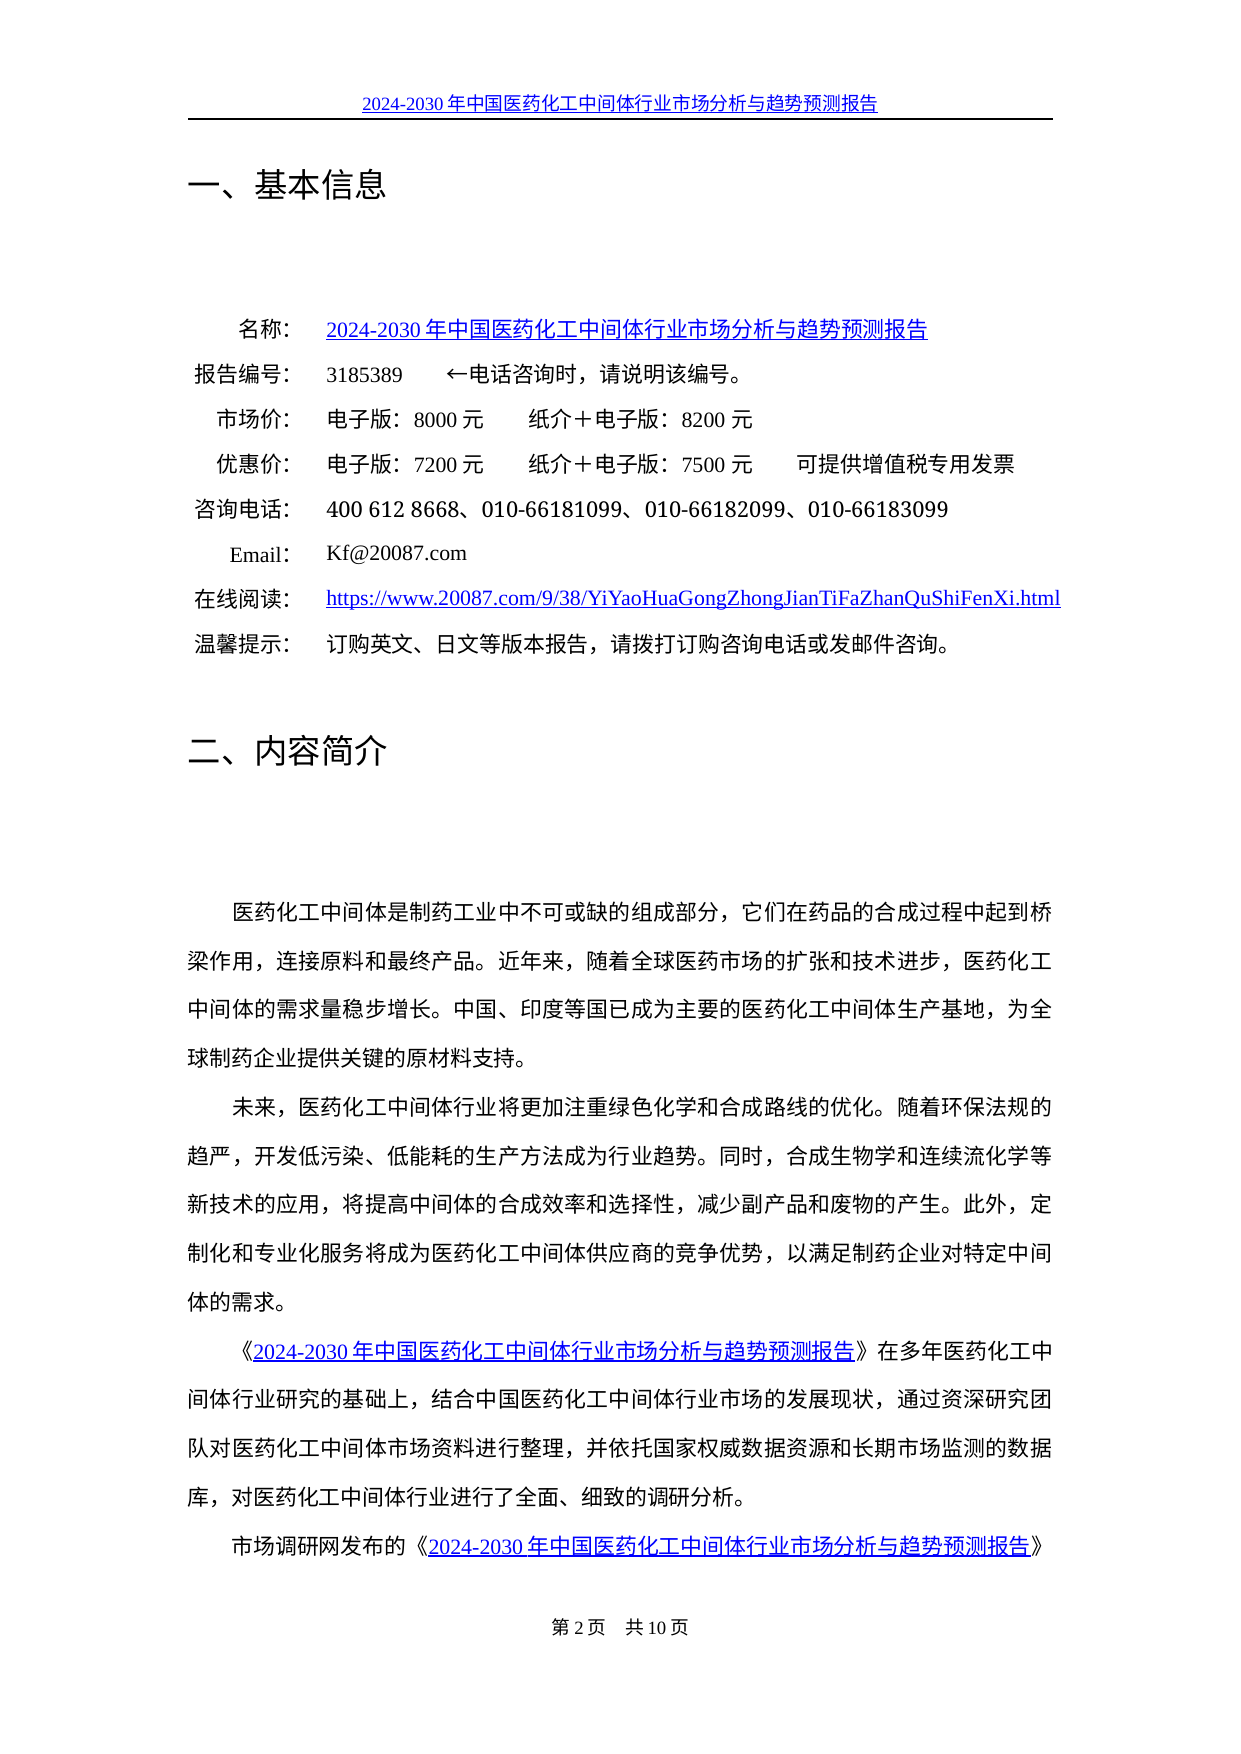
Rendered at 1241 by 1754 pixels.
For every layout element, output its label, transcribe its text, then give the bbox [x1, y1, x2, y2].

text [187, 894, 1053, 1561]
table_cell 电子版：7200 元 纸介＋电子版：7500 元 可提供增值税专用发票 [315, 447, 1073, 492]
table_cell Email： [167, 537, 315, 582]
table_cell [315, 582, 1073, 627]
table_cell 订购英文、日文等版本报告，请拨打订购咨询电话或发邮件咨询。 [315, 627, 1073, 672]
table_header 名称： [167, 312, 315, 357]
table_cell 报告编号： [167, 357, 315, 402]
table_cell 优惠价： [167, 447, 315, 492]
table_cell 3185389 ←电话咨询时，请说明该编号。 [315, 357, 1073, 402]
table_cell 电子版：8000 元 纸介＋电子版：8200 元 [315, 402, 1073, 447]
table_cell 在线阅读： [167, 582, 315, 627]
table_cell Kf@20087.com [315, 537, 1073, 582]
table_cell 咨询电话： [167, 492, 315, 537]
table_header 2024-2030年中国医药化工中间体行业市场分析与趋势预测报告 [315, 312, 1073, 357]
title 一、基本信息 [187, 150, 1053, 215]
table_cell 温馨提示： [167, 627, 315, 672]
table_cell 400 612 8668、010-66181099、010-66182099、010-66183099 [315, 492, 1073, 537]
title 二、内容简介 [187, 717, 1053, 782]
table_cell 市场价： [167, 402, 315, 447]
